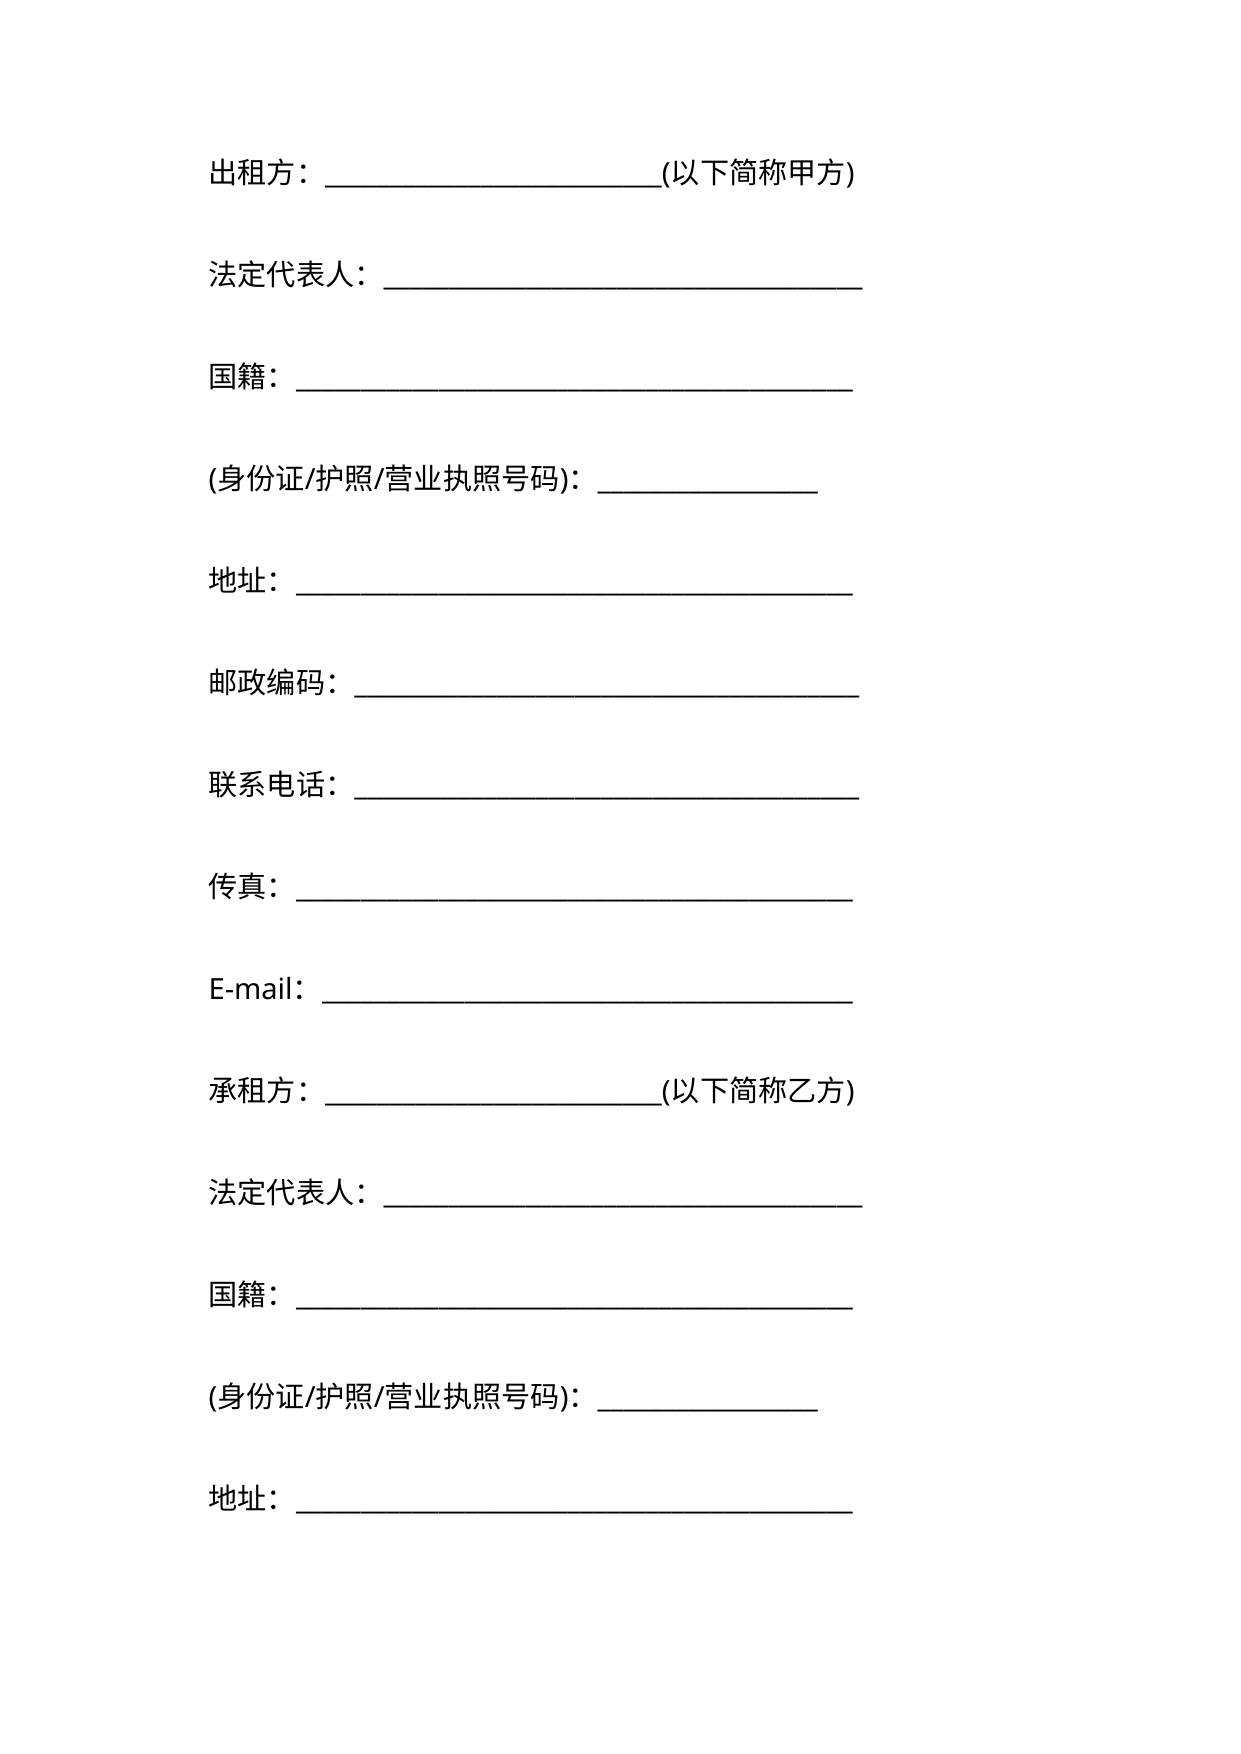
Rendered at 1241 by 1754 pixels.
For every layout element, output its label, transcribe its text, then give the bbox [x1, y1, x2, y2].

text 传真：___________________________________________ [150, 864, 1090, 906]
text 邮政编码：_______________________________________ [150, 660, 1090, 702]
text 国籍：___________________________________________ [150, 1272, 1090, 1314]
text 地址：___________________________________________ [150, 1476, 1090, 1518]
text 承租方：__________________________(以下简称乙方) [150, 1068, 1090, 1110]
text 法定代表人：_____________________________________ [150, 1170, 1090, 1212]
text 地址：___________________________________________ [150, 558, 1090, 600]
text (身份证/护照/营业执照号码)：_________________ [150, 456, 1090, 498]
text 出租方：__________________________(以下简称甲方) [150, 150, 1090, 192]
text 国籍：___________________________________________ [150, 354, 1090, 396]
text E-mail：_________________________________________ [150, 966, 1090, 1008]
text 联系电话：_______________________________________ [150, 762, 1090, 804]
text 法定代表人：_____________________________________ [150, 252, 1090, 294]
text (身份证/护照/营业执照号码)：_________________ [150, 1374, 1090, 1416]
